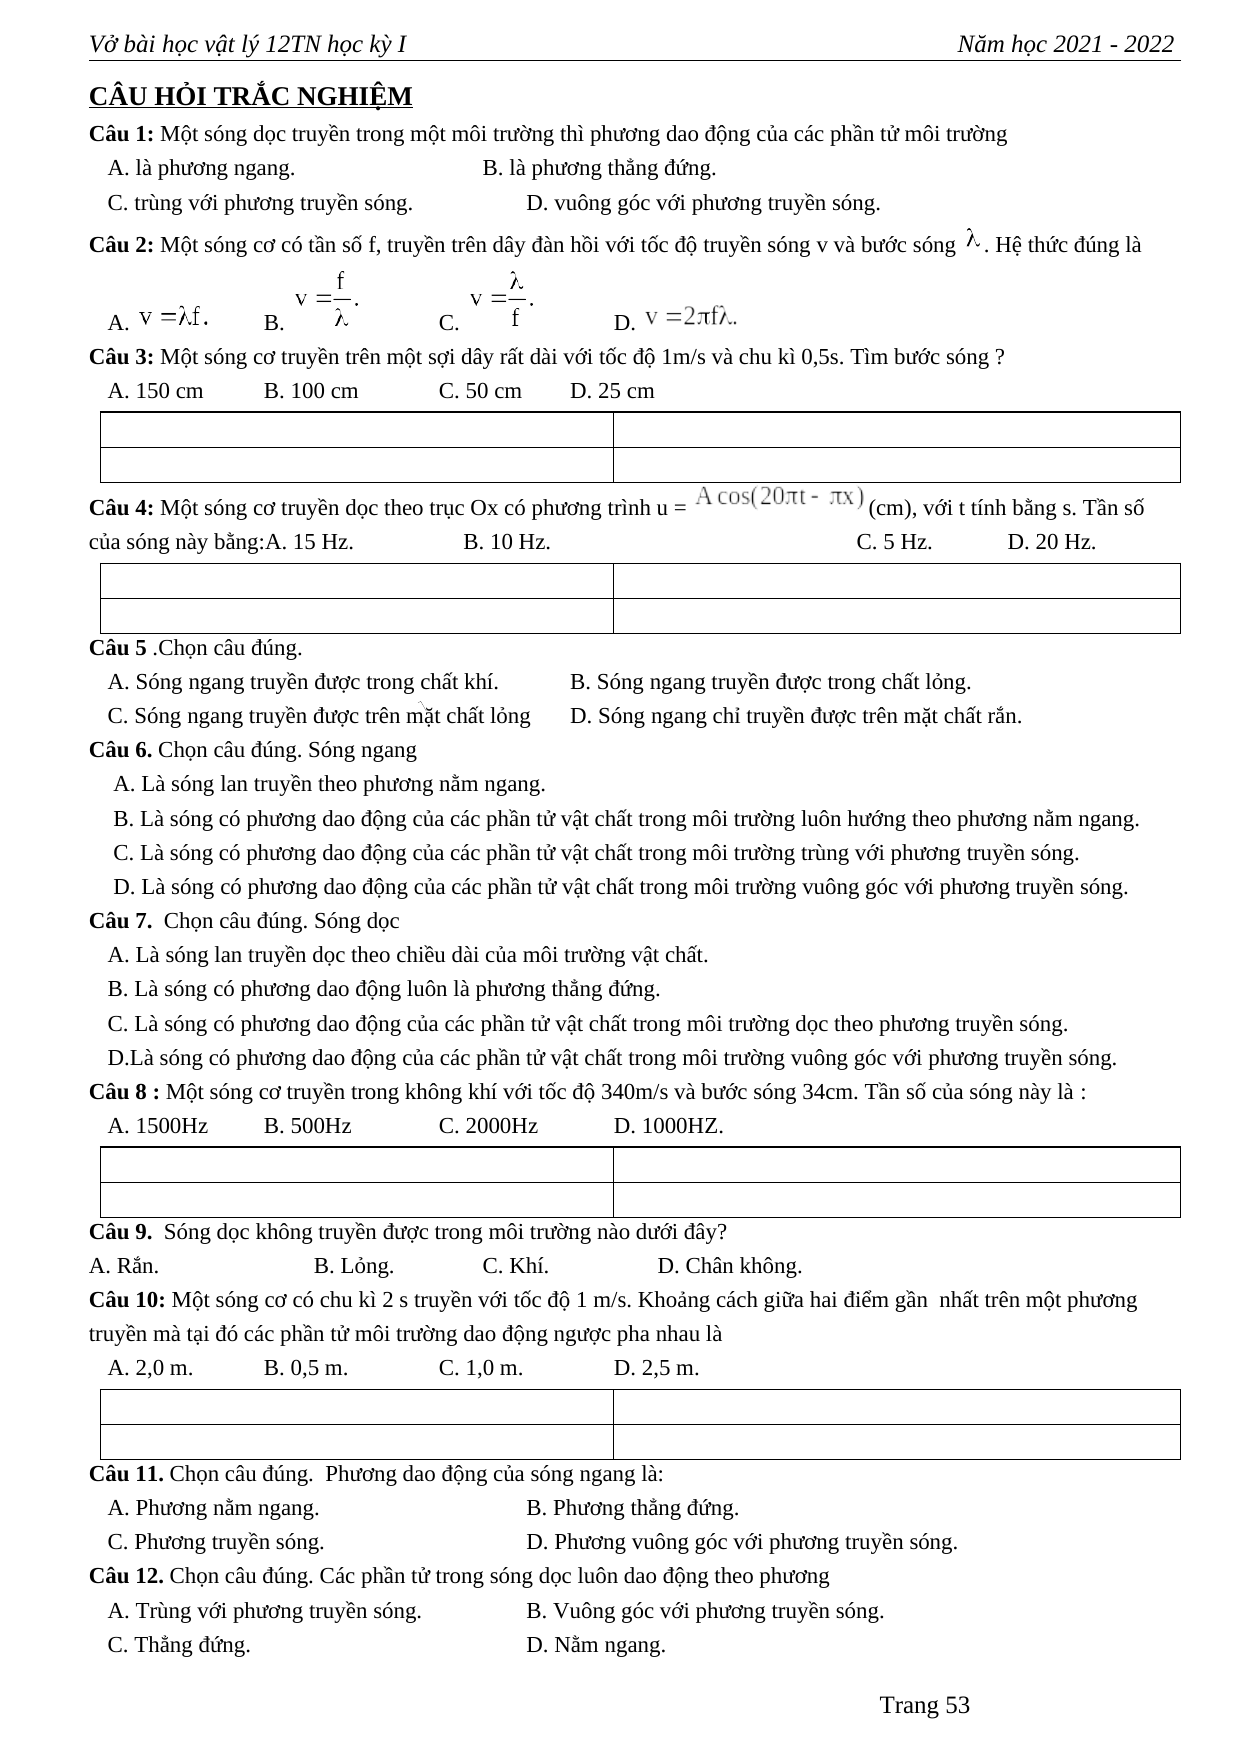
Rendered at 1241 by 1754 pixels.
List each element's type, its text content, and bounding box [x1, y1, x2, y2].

text Câu 10: Một sóng cơ có chu kì 2 s truyền với tốc độ 1 m/s. Khoảng cách giữa hai điểm gần nhất trên một phương truyền mà tại đó các phần tử môi trường dao động ngược pha nhau là [89, 1286, 1177, 1347]
text Câu 3: Một sóng cơ truyền trên một sợi dây rất dài với tốc độ 1m/s và chu kì 0,5s. Tìm bước sóng ? [89, 343, 1177, 369]
list A. Sóng ngang truyền được trong chất khí. B. Sóng ngang truyền được trong chất lỏng. [107, 668, 1177, 694]
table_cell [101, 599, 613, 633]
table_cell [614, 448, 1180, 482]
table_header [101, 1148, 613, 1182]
list C. trùng với phương truyền sóng. D. vuông góc với phương truyền sóng. [107, 188, 1177, 215]
list A. 2,0 m. B. 0,5 m. C. 1,0 m. D. 2,5 m. [107, 1354, 1177, 1381]
text Câu 5 .Chọn câu đúng. [89, 634, 1177, 660]
list A. Phương nằm ngang. B. Phương thẳng đứng. [107, 1494, 1177, 1521]
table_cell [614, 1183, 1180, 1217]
list D. Là sóng có phương dao động của các phần tử vật chất trong môi trường vuông góc với phương truyền sóng. [107, 873, 1177, 899]
text Câu 9. Sóng dọc không truyền được trong môi trường nào dưới đây? [89, 1218, 1181, 1244]
list C. Thẳng đứng. D. Nằm ngang. [107, 1631, 1177, 1657]
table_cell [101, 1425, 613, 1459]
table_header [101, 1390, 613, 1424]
list C. Là sóng có phương dao động của các phần tử vật chất trong môi trường trùng với phương truyền sóng. [107, 839, 1177, 865]
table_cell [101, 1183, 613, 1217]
text Câu 1: Một sóng dọc truyền trong một môi trường thì phương dao động của các phần tử môi trường [89, 120, 1177, 147]
list D.Là sóng có phương dao động của các phần tử vật chất trong môi trường vuông góc với phương truyền sóng. [107, 1044, 1177, 1070]
list A. Là sóng lan truyền theo phương nằm ngang. [107, 771, 1177, 797]
list B. Là sóng có phương dao động của các phần tử vật chất trong môi trường luôn hướng theo phương nằm ngang. [107, 805, 1177, 831]
text A. Rắn. B. Lỏng. C. Khí. D. Chân không. [89, 1252, 1177, 1278]
text CÂU HỎI TRẮC NGHIỆM [89, 80, 1177, 111]
text Câu 2: Một sóng cơ có tần số f, truyền trên dây đàn hồi với tốc độ truyền sóng v và bước sóng . Hệ thức đúng là [89, 223, 1177, 257]
list A. 150 cm B. 100 cm C. 50 cm D. 25 cm [107, 377, 1177, 404]
list A. Trùng với phương truyền sóng. B. Vuông góc với phương truyền sóng. [107, 1597, 1177, 1623]
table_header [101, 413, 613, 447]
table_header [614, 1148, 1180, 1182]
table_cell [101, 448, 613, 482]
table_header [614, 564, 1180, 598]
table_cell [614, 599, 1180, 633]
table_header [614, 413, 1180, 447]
text Câu 8 : Một sóng cơ truyền trong không khí với tốc độ 340m/s và bước sóng 34cm. Tần số của sóng này là : [89, 1078, 1177, 1104]
list A. là phương ngang. B. là phương thẳng đứng. [107, 154, 1177, 181]
list A. 1500Hz B. 500Hz C. 2000Hz D. 1000HZ. [107, 1112, 1177, 1138]
text Câu 12. Chọn câu đúng. Các phần tử trong sóng dọc luôn dao động theo phương [89, 1563, 1177, 1589]
list B. Là sóng có phương dao động luôn là phương thẳng đứng. [107, 976, 1177, 1002]
text Câu 6. Chọn câu đúng. Sóng ngang [89, 736, 1177, 763]
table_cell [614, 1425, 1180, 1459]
list C. Sóng ngang truyền được trên mặt chất lỏng D. Sóng ngang chỉ truyền được trên mặt chất rắn. [107, 702, 1177, 728]
list A. Là sóng lan truyền dọc theo chiều dài của môi trường vật chất. [107, 941, 1177, 968]
list A. B. C. D. [107, 265, 1177, 335]
text Câu 11. Chọn câu đúng. Phương dao động của sóng ngang là: [89, 1460, 1177, 1486]
text Câu 7. Chọn câu đúng. Sóng dọc [89, 907, 1177, 933]
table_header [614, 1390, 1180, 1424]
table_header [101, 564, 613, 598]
list C. Phương truyền sóng. D. Phương vuông góc với phương truyền sóng. [107, 1528, 1177, 1555]
list C. Là sóng có phương dao động của các phần tử vật chất trong môi trường dọc theo phương truyền sóng. [107, 1010, 1177, 1036]
text Câu 4: Một sóng cơ truyền dọc theo trục Ox có phương trình u = (cm), với t tính bằng s. Tần số của sóng này bằng:A. 15 Hz. B. 10 Hz. C. 5 Hz. D. 20 Hz. [89, 483, 1177, 554]
